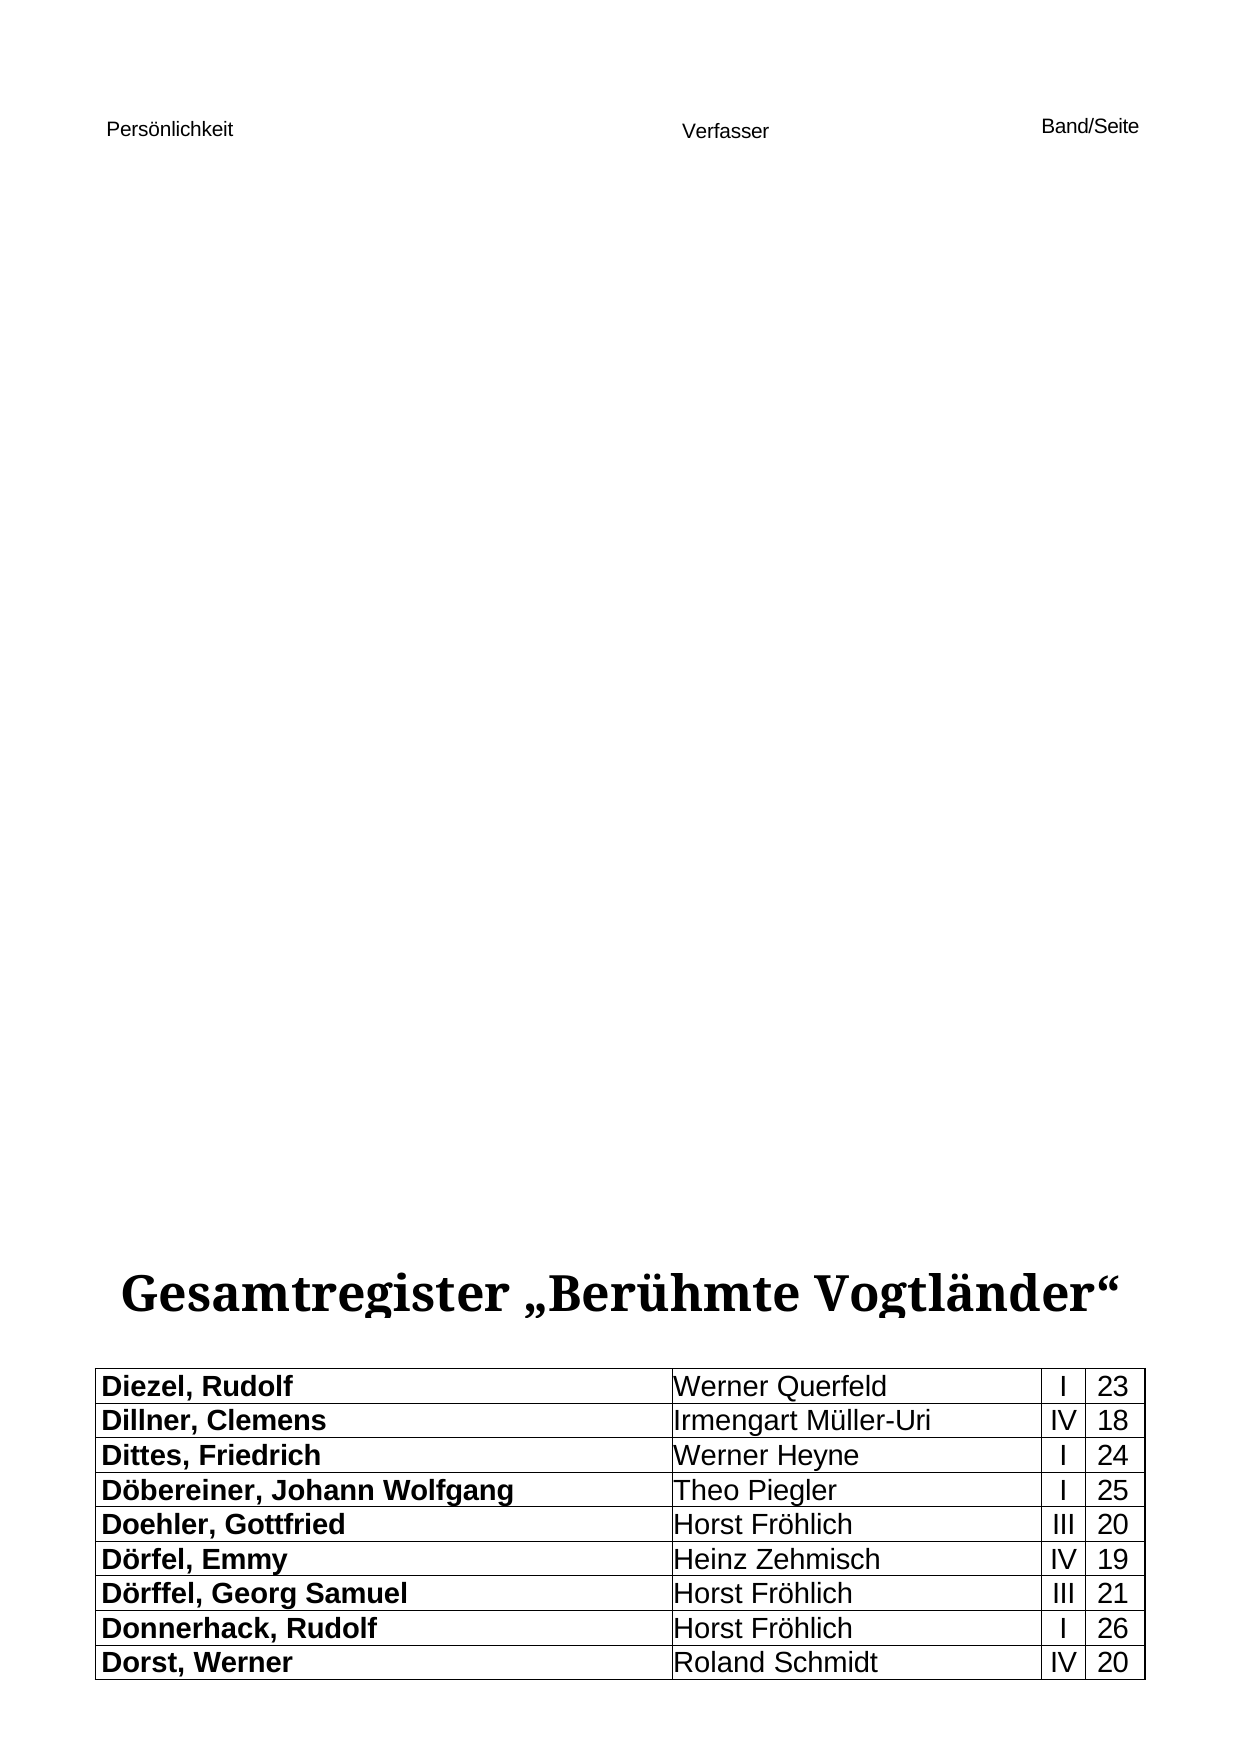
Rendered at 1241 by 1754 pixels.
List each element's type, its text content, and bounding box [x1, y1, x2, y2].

table_cell I [1042, 1611, 1085, 1644]
table_cell Irmengart Müller-Uri [673, 1404, 1041, 1437]
table_cell 25 [1086, 1473, 1144, 1506]
table_cell 23 [1086, 1369, 1144, 1402]
table_cell Doehler, Gottfried [96, 1507, 672, 1541]
table_cell Theo Piegler [673, 1473, 1041, 1506]
table_cell 24 [1086, 1438, 1144, 1472]
table_cell IV [1042, 1542, 1085, 1575]
table_cell 19 [1086, 1542, 1144, 1575]
table_cell 18 [1086, 1404, 1144, 1437]
table_cell Werner Heyne [673, 1438, 1041, 1472]
table_cell Roland Schmidt [673, 1646, 1041, 1679]
table_cell 20 [1086, 1646, 1144, 1679]
table_cell Heinz Zehmisch [673, 1542, 1041, 1575]
table_cell 21 [1086, 1576, 1144, 1610]
table_cell Diezel, Rudolf [96, 1369, 672, 1402]
table_cell IV [1042, 1404, 1085, 1437]
table_cell 20 [1086, 1507, 1144, 1541]
table_cell Werner Querfeld [673, 1369, 1041, 1402]
table_cell III [1042, 1507, 1085, 1541]
table_cell Dillner, Clemens [96, 1404, 672, 1437]
table_cell I [1042, 1438, 1085, 1472]
table_cell I [1042, 1473, 1085, 1506]
table_cell Dörfel, Emmy [96, 1542, 672, 1575]
table_cell Horst Fröhlich [673, 1611, 1041, 1644]
table_cell I [1042, 1369, 1085, 1402]
table_cell Dorst, Werner [96, 1646, 672, 1679]
table_cell Donnerhack, Rudolf [96, 1611, 672, 1644]
table_cell IV [1042, 1646, 1085, 1679]
table_cell Horst Fröhlich [673, 1576, 1041, 1610]
table_cell 26 [1086, 1611, 1144, 1644]
table_cell III [1042, 1576, 1085, 1610]
table_cell Dörffel, Georg Samuel [96, 1576, 672, 1610]
table_cell Döbereiner, Johann Wolfgang [96, 1473, 672, 1506]
table_cell Horst Fröhlich [673, 1507, 1041, 1541]
table_cell Dittes, Friedrich [96, 1438, 672, 1472]
